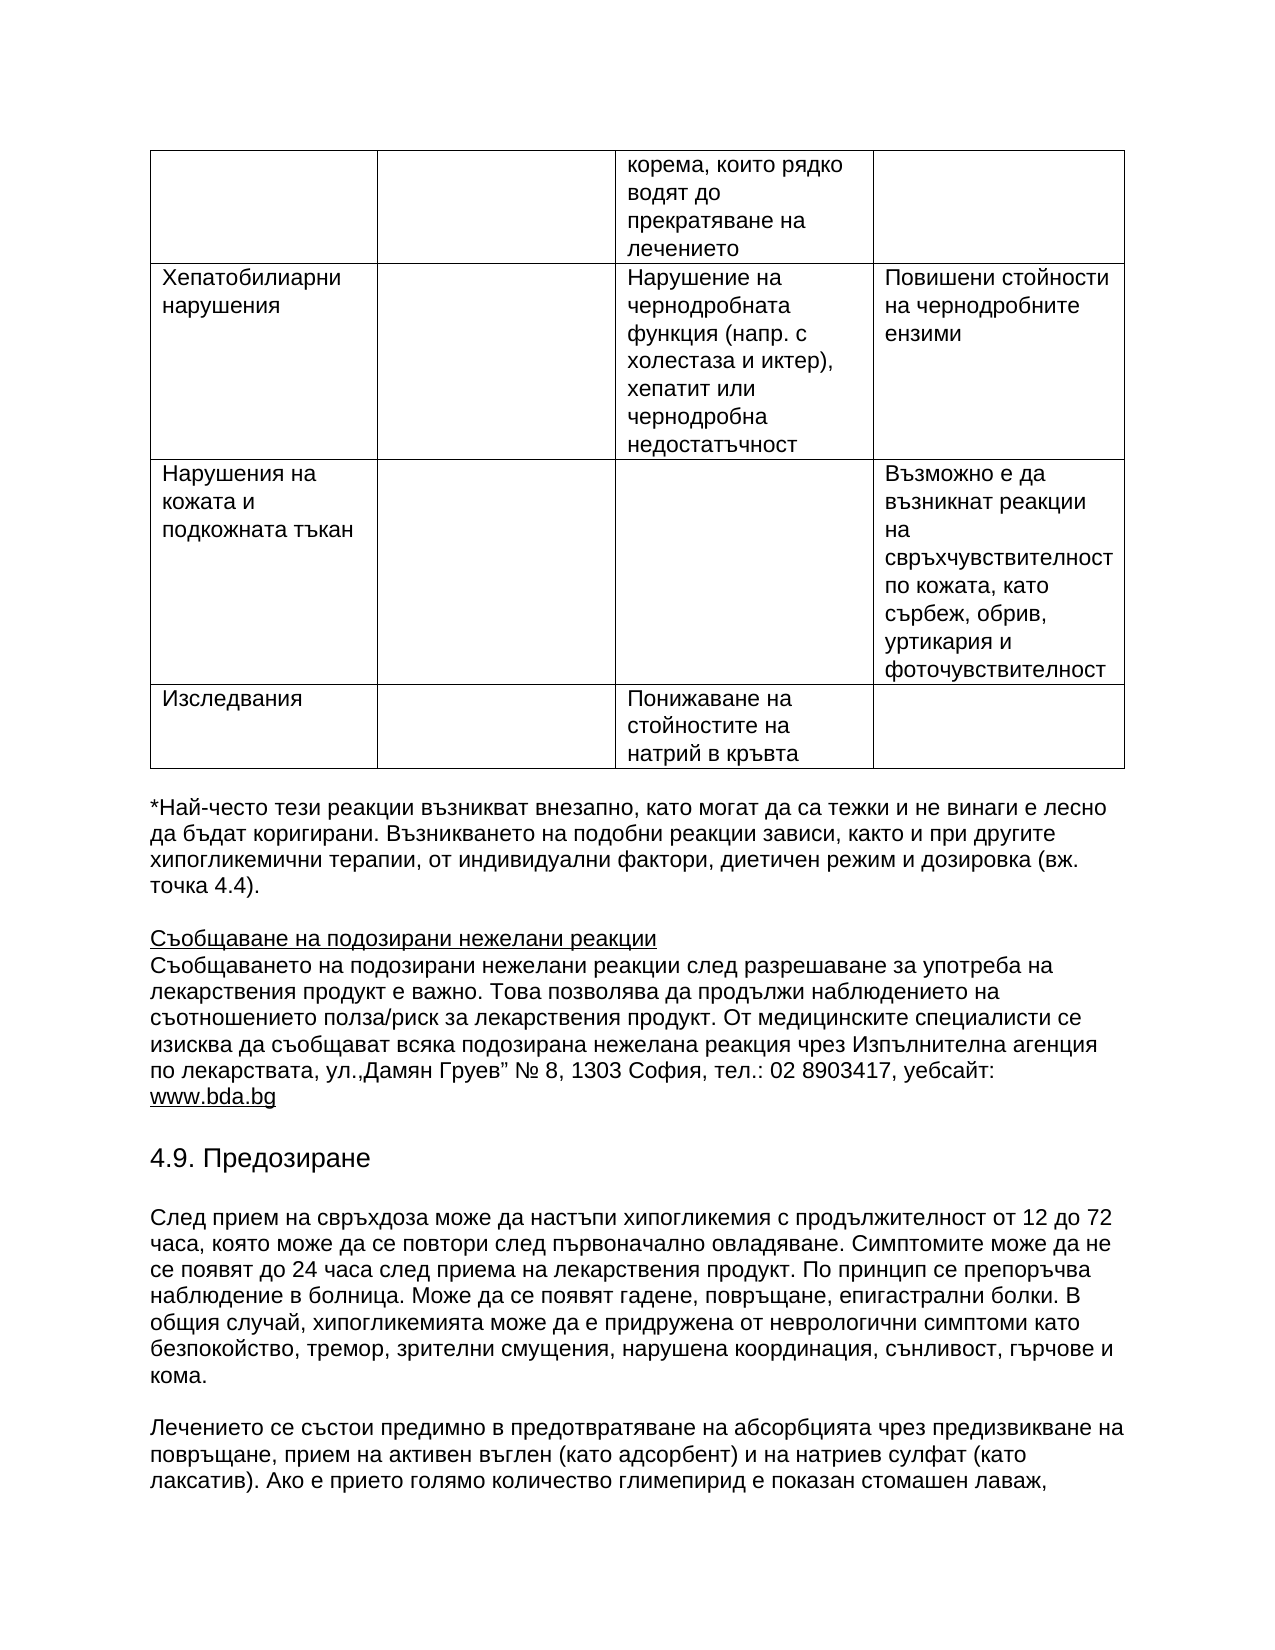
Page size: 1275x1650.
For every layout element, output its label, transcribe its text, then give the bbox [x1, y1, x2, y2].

table_cell [874, 151, 1124, 263]
table_cell [378, 460, 615, 683]
table_cell Възможно е да възникнат реакции на свръхчувствителност по кожата, като сърбеж, обрив, уртикария и фоточувствителност [874, 460, 1124, 683]
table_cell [616, 151, 873, 263]
table_cell Изследвания [151, 685, 377, 768]
table_cell [378, 264, 615, 459]
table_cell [151, 151, 377, 263]
text След прием на свръхдоза може да настъпи хипогликемия с продължителност от 12 до 72 часа, която може да се повтори след първоначално овладяване. Симптомите може да не се появят до 24 часа след приема на лекарствения продукт. По принцип се препоръчва наблюдение в болница. Може да се появят гадене, повръщане, епигастрални болки. В общия случай, хипогликемията може да е придружена от неврологични симптоми като безпокойство, тремор, зрителни смущения, нарушена координация, сънливост, гърчове и кома. [150, 1203, 1125, 1388]
table_cell Понижаване на стойностите на натрий в кръвта [616, 685, 873, 768]
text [150, 1414, 1125, 1493]
text *Най-често тези реакции възникват внезапно, като могат да са тежки и не винаги е лесно да бъдат коригирани. Възникването на подобни реакции зависи, както и при другите хипогликемични терапии, от индивидуални фактори, диетичен режим и дозировка (вж. точка 4.4). [150, 793, 1125, 899]
table_cell [874, 685, 1124, 768]
text Съобщаването на подозирани нежелани реакции след разрешаване за употреба на лекарствения продукт е важно. Това позволява да продължи наблюдението на съотношението полза/риск за лекарствения продукт. От медицинските специалисти се изисква да съобщават всяка подозирана нежелана реакция чрез Изпълнителна агенция по лекарствата, ул.,Дамян Груев” № 8, 1303 София, тел.: 02 8903417, уебсайт: www.bda.bg [150, 952, 1125, 1110]
table_cell [378, 685, 615, 768]
table_cell [378, 151, 615, 263]
subtitle 4.9. Предозиране [150, 1142, 1125, 1173]
table_cell Хепатобилиарни нарушения [151, 264, 377, 459]
table_cell Нарушения на кожата и подкожната тъкан [151, 460, 377, 683]
text Съобщаване на подозирани нежелани реакции [150, 925, 1125, 952]
table_cell Повишени стойности на чернодробните ензими [874, 264, 1124, 459]
table_cell [616, 460, 873, 683]
table_cell Нарушение на чернодробната функция (напр. с холестаза и иктер), хепатит или чернодробна недостатъчност [616, 264, 873, 459]
